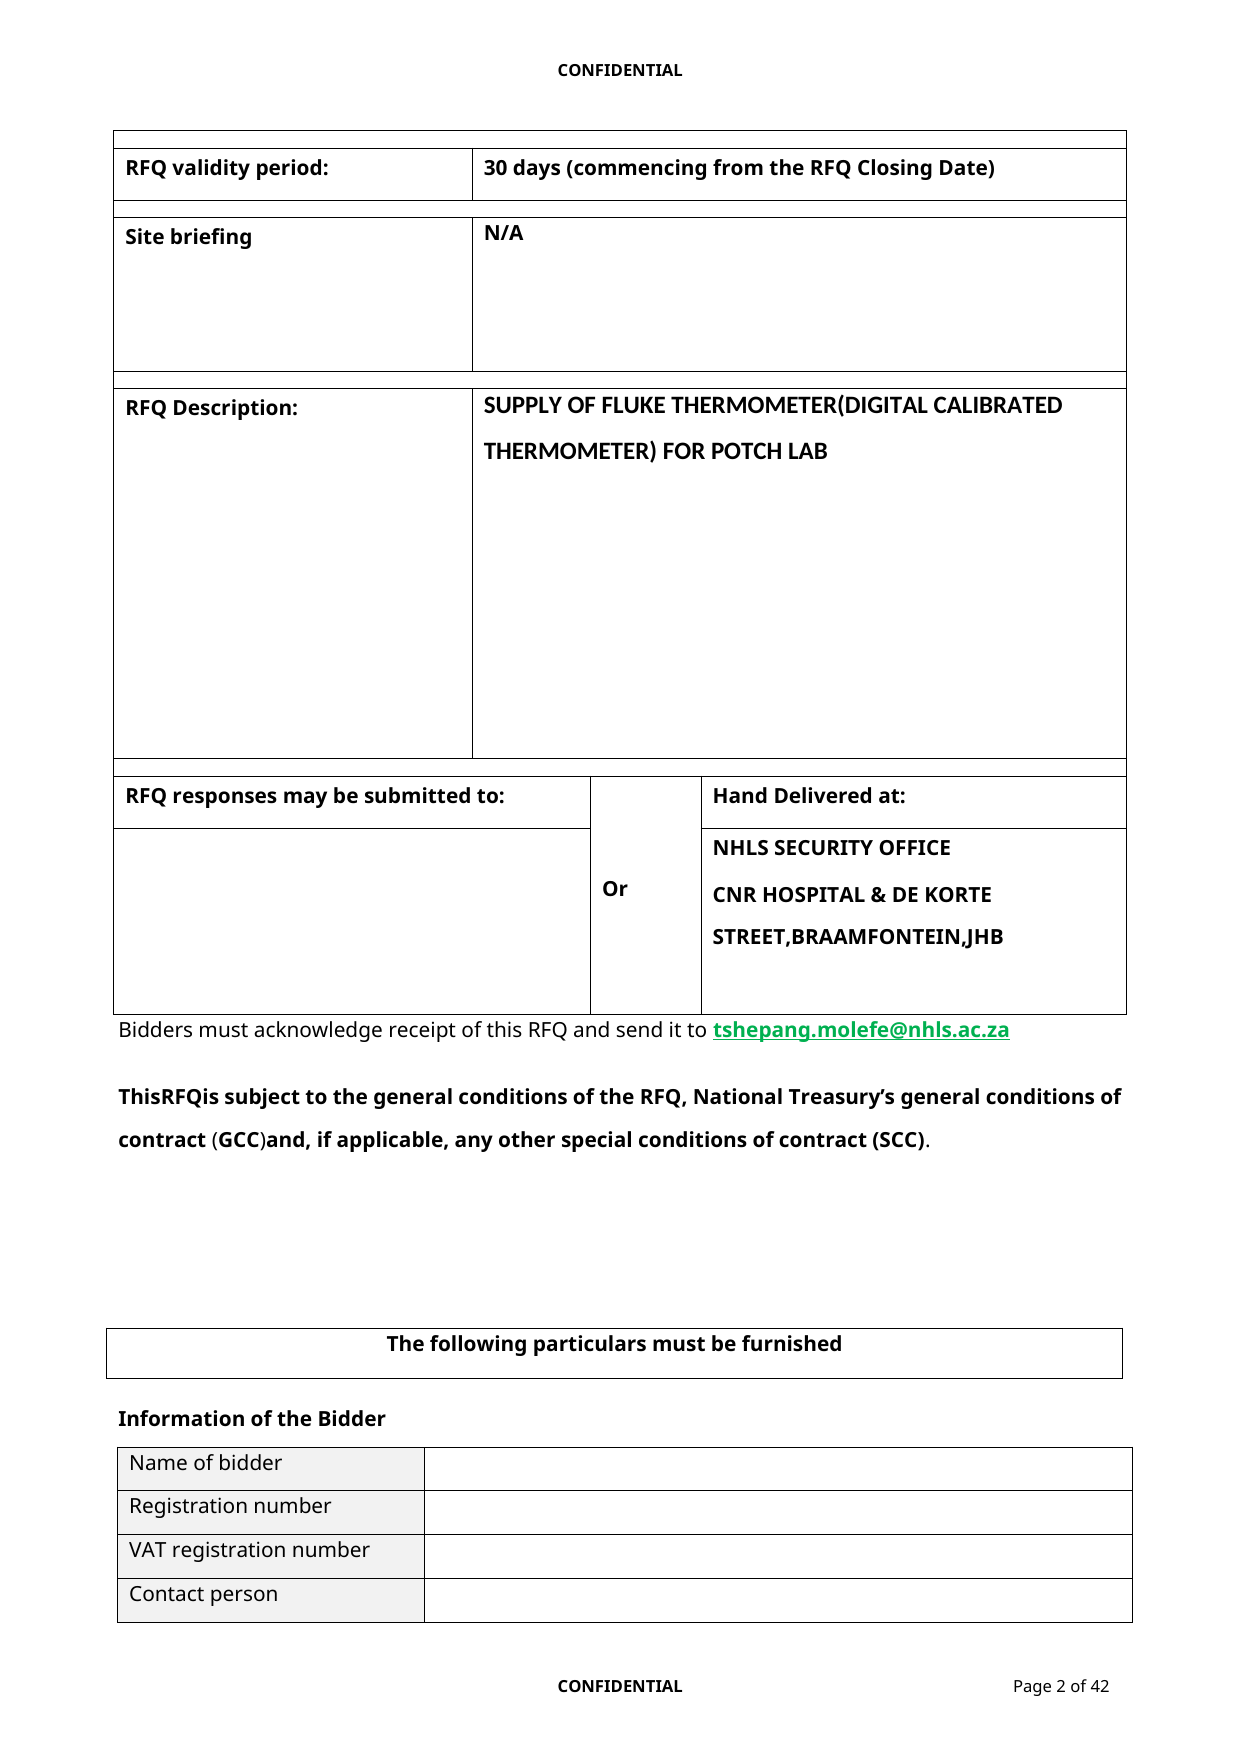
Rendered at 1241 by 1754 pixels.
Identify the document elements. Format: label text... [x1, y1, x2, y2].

table_cell [114, 829, 590, 1014]
table_cell Hand Delivered at: [702, 777, 1126, 828]
table_cell NHLS SECURITY OFFICE CNR HOSPITAL & DE KORTE STREET,BRAAMFONTEIN,JHB [702, 829, 1126, 1014]
table_cell [425, 1491, 1132, 1534]
table_header [425, 1448, 1132, 1490]
table_cell Or [591, 777, 701, 1014]
table_cell N/A [473, 218, 1126, 371]
text Information of the Bidder [118, 1404, 1122, 1432]
table_cell Registration number [118, 1491, 424, 1534]
table_cell [114, 131, 1126, 147]
table_cell [425, 1535, 1132, 1578]
table_cell RFQ responses may be submitted to: [114, 777, 590, 828]
text ThisRFQis subject to the general conditions of the RFQ, National Treasury’s general conditions of contract (GCC)and, if applicable, any other special conditions of contract (SCC). [118, 1082, 1122, 1153]
text Bidders must acknowledge receipt of this RFQ and send it to tshepang.molefe@nhls.ac.za [118, 1015, 1122, 1043]
table_header Name of bidder [118, 1448, 424, 1490]
table_cell Contact person [118, 1579, 424, 1622]
table_cell 30 days (commencing from the RFQ Closing Date) [473, 149, 1126, 199]
table_cell SUPPLY OF FLUKE THERMOMETER(DIGITAL CALIBRATED THERMOMETER) FOR POTCH LAB [473, 389, 1126, 758]
table_cell RFQ Description: [114, 389, 472, 758]
table_cell [114, 759, 1126, 776]
table_cell [114, 201, 1126, 217]
table_cell [114, 372, 1126, 388]
table_header The following particulars must be furnished [107, 1329, 1122, 1378]
table_cell [425, 1579, 1132, 1622]
table_cell Site briefing [114, 218, 472, 371]
table_cell RFQ validity period: [114, 149, 472, 199]
table_cell VAT registration number [118, 1535, 424, 1578]
